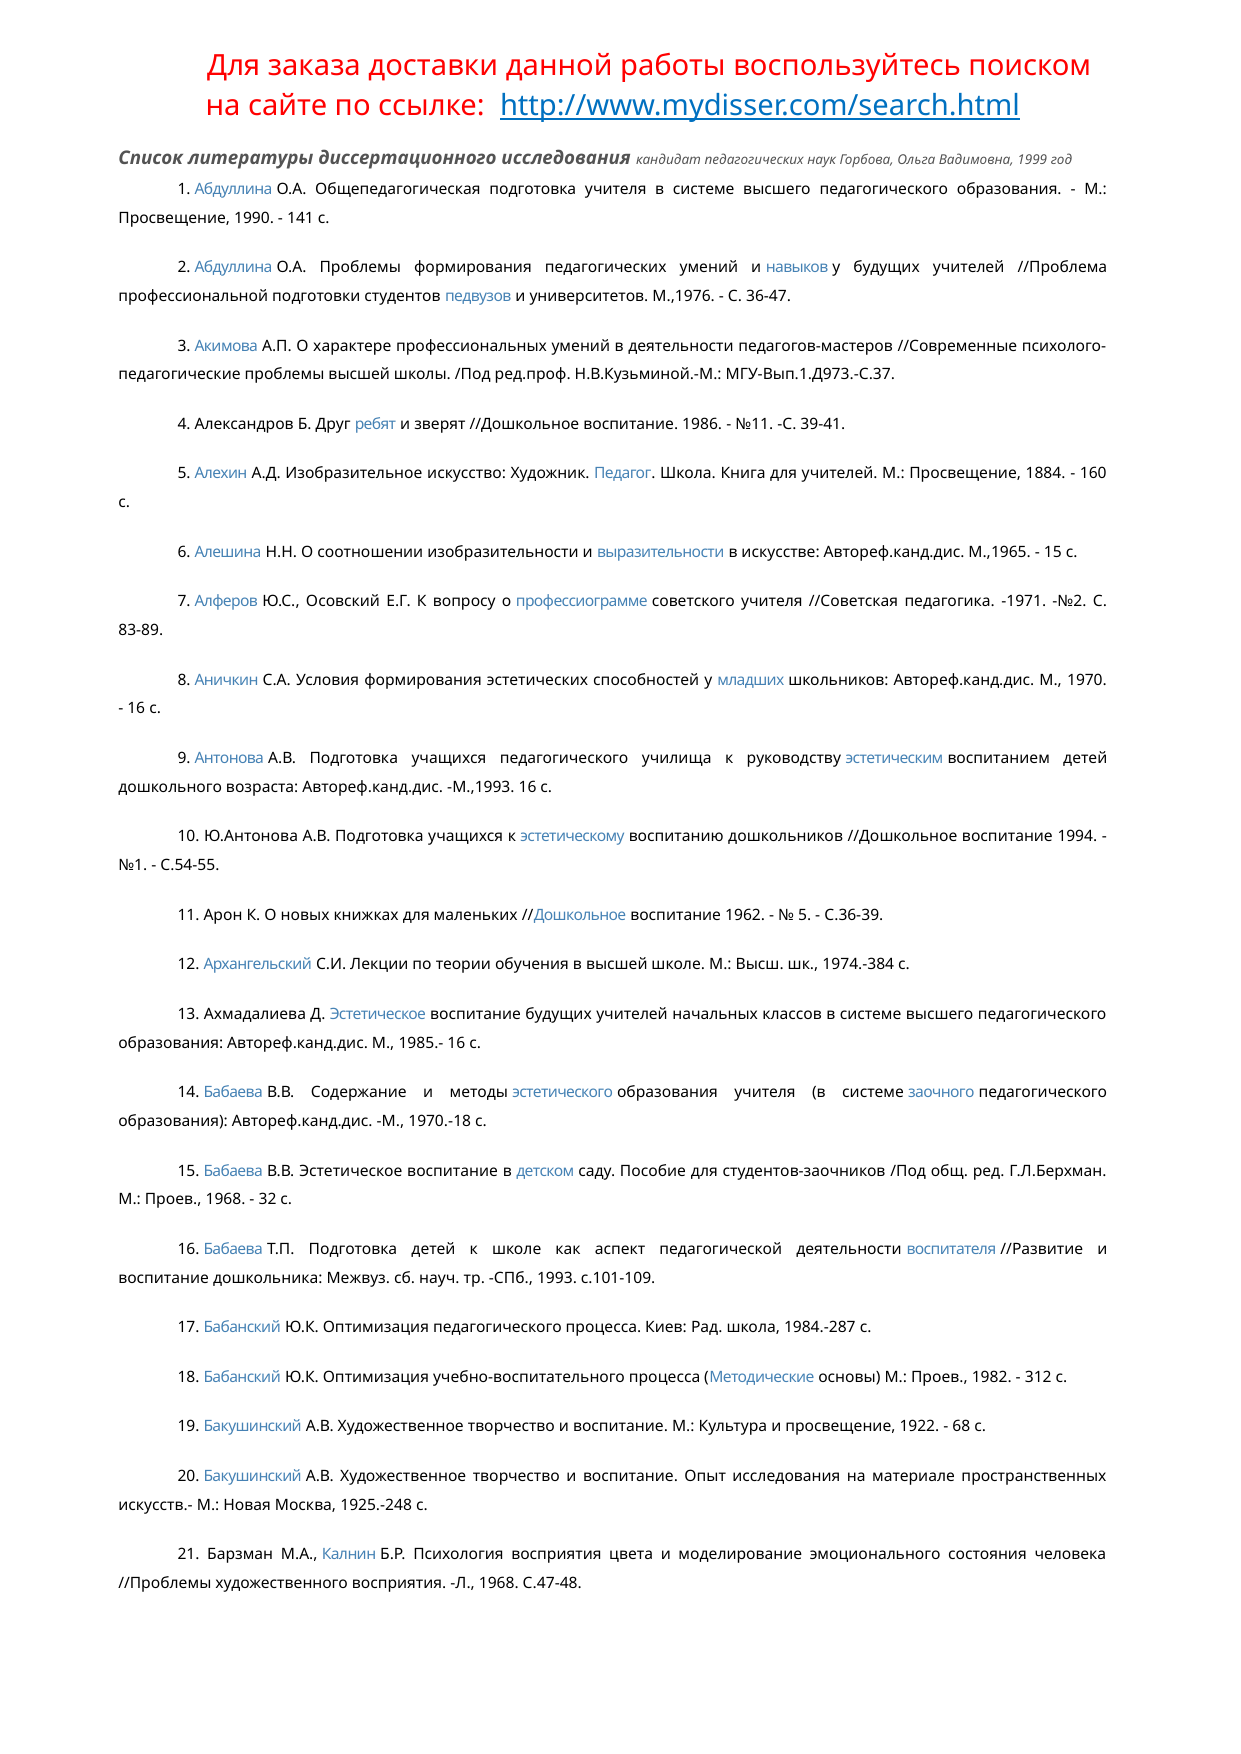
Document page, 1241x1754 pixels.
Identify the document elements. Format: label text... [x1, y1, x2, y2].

subtitle Список литературы диссертационного исследования кандидат педагогических наук Горбова, Ольга Вадимовна, 1999 год [118, 144, 1107, 170]
